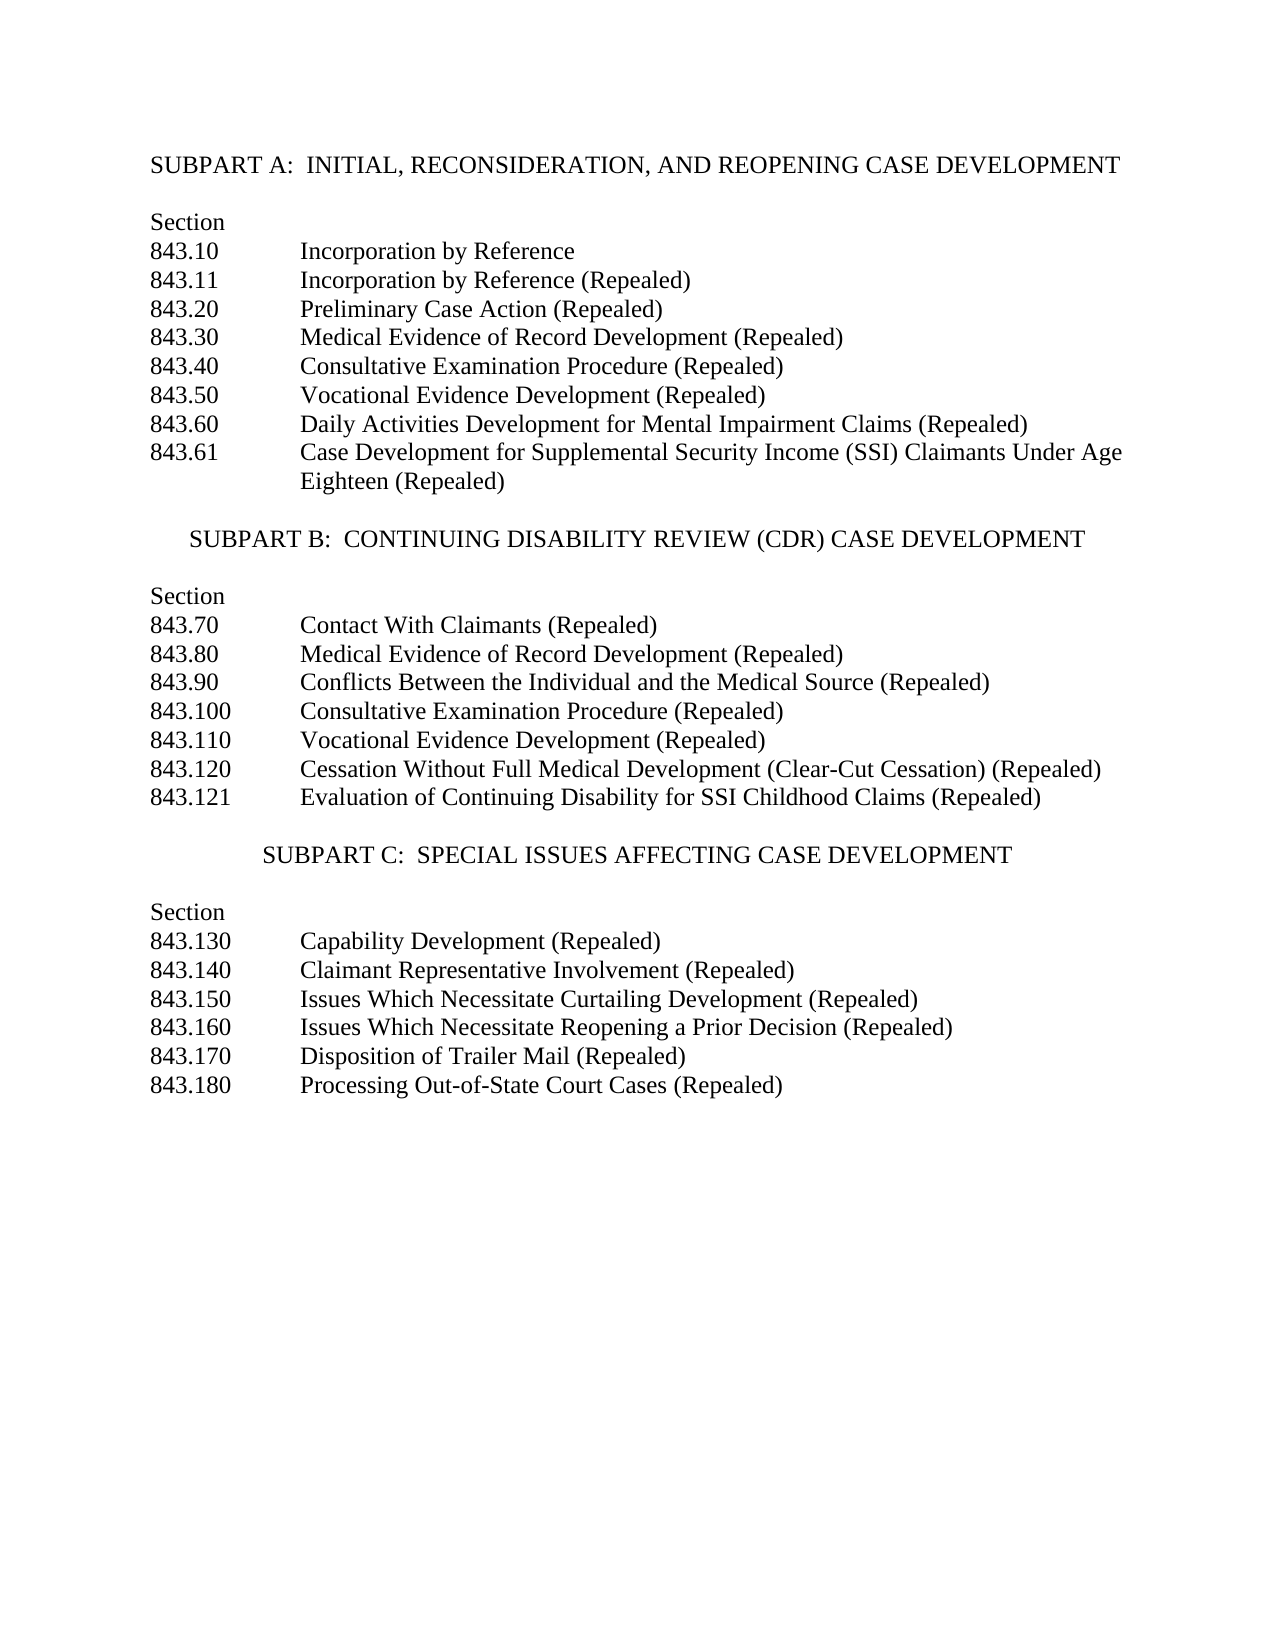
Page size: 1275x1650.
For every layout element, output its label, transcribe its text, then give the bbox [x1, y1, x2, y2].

text 843.20 Preliminary Case Action (Repealed) [150, 294, 1125, 322]
text 843.61 Case Development for Supplemental Security Income (SSI) Claimants Under Age Eighteen (Repealed) [150, 437, 1125, 495]
text SUBPART A: INITIAL, RECONSIDERATION, AND REOPENING CASE DEVELOPMENT [150, 150, 1125, 179]
text 843.140 Claimant Representative Involvement (Repealed) [150, 955, 1125, 984]
text SUBPART C: SPECIAL ISSUES AFFECTING CASE DEVELOPMENT [150, 840, 1125, 869]
text Section [150, 581, 1125, 610]
text 843.80 Medical Evidence of Record Development (Repealed) [150, 639, 1125, 667]
text 843.70 Contact With Claimants (Repealed) [150, 610, 1125, 639]
text 843.150 Issues Which Necessitate Curtailing Development (Repealed) [150, 984, 1125, 1012]
text 843.60 Daily Activities Development for Mental Impairment Claims (Repealed) [150, 409, 1125, 437]
text 843.180 Processing Out-of-State Court Cases (Repealed) [150, 1070, 1125, 1099]
text 843.110 Vocational Evidence Development (Repealed) [150, 725, 1125, 754]
text 843.40 Consultative Examination Procedure (Repealed) [150, 351, 1125, 380]
text 843.170 Disposition of Trailer Mail (Repealed) [150, 1041, 1125, 1070]
text 843.30 Medical Evidence of Record Development (Repealed) [150, 322, 1125, 351]
text Section [150, 897, 1125, 926]
text 843.90 Conflicts Between the Individual and the Medical Source (Repealed) [150, 667, 1125, 696]
text Section [150, 207, 1125, 236]
text 843.100 Consultative Examination Procedure (Repealed) [150, 696, 1125, 725]
text 843.120 Cessation Without Full Medical Development (Clear-Cut Cessation) (Repealed) [150, 754, 1125, 782]
text 843.130 Capability Development (Repealed) [150, 926, 1125, 955]
text 843.11 Incorporation by Reference (Repealed) [150, 265, 1125, 294]
text SUBPART B: CONTINUING DISABILITY REVIEW (CDR) CASE DEVELOPMENT [150, 524, 1125, 552]
text 843.160 Issues Which Necessitate Reopening a Prior Decision (Repealed) [150, 1012, 1125, 1041]
text 843.10 Incorporation by Reference [150, 236, 1125, 265]
text 843.50 Vocational Evidence Development (Repealed) [150, 380, 1125, 409]
text 843.121 Evaluation of Continuing Disability for SSI Childhood Claims (Repealed) [150, 782, 1125, 811]
